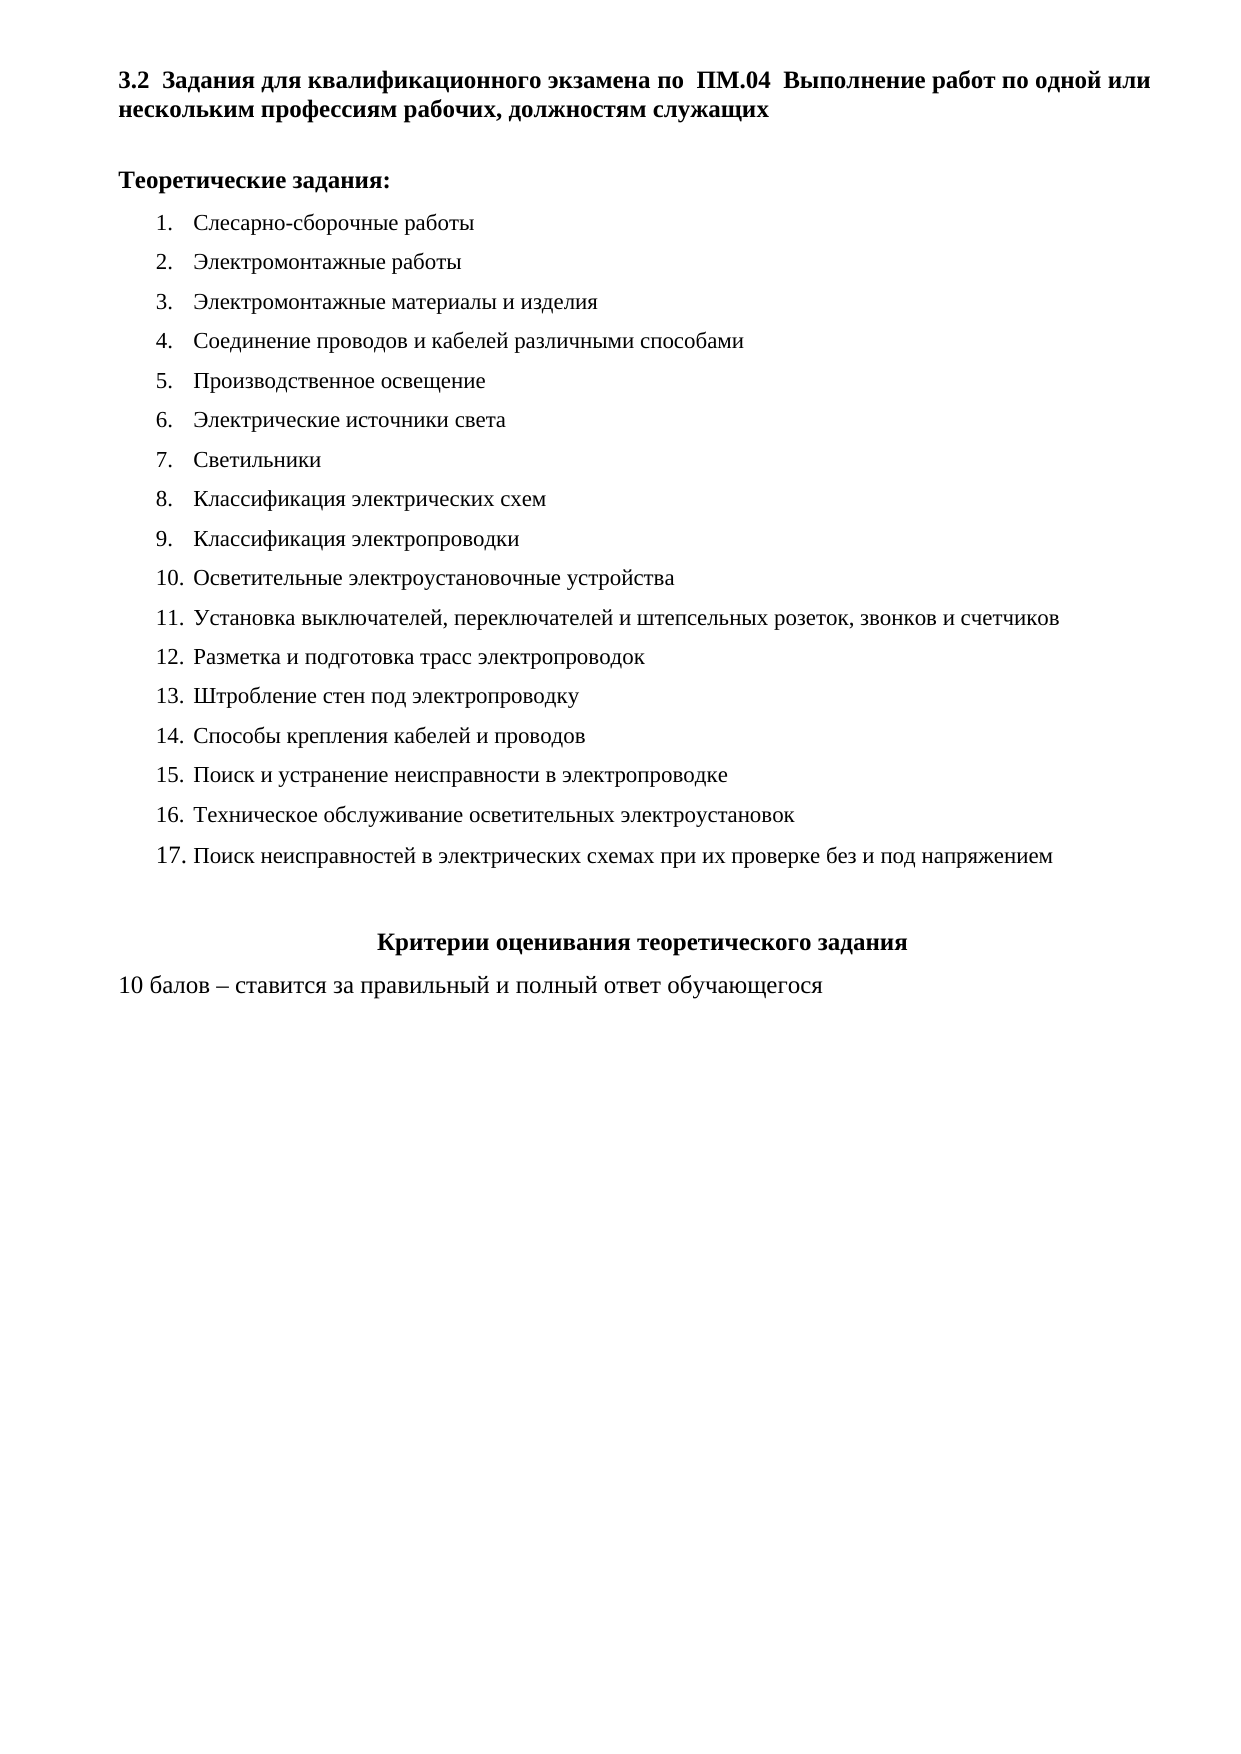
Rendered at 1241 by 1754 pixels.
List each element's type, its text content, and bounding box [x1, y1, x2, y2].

list Установка выключателей, переключателей и штепсельных розеток, звонков и счетчиков [156, 603, 1167, 630]
list Электромонтажные материалы и изделия [156, 288, 1167, 314]
list Светильники [156, 446, 1167, 472]
list Разметка и подготовка трасс электропроводок [156, 643, 1167, 669]
list Классификация электрических схем [156, 485, 1167, 511]
text 3.2 Задания для квалификационного экзамена по ПМ.04 Выполнение работ по одной или нескольким профессиям рабочих, должностям служащих [118, 65, 1167, 122]
list Осветительные электроустановочные устройства [156, 564, 1167, 590]
list Штробление стен под электропроводку [156, 682, 1167, 709]
text 10 балов – ставится за правильный и полный ответ обучающегося Практическое задание: [118, 970, 1167, 998]
list Слесарно-сборочные работы [156, 209, 1167, 235]
list Производственное освещение [156, 367, 1167, 393]
list Поиск неисправностей в электрических схемах при их проверке без и под напряжением [156, 840, 1167, 869]
text Теоретические задания: [118, 166, 1167, 194]
list Способы крепления кабелей и проводов [156, 722, 1167, 748]
list Электрические источники света [156, 406, 1167, 432]
list Техническое обслуживание осветительных электроустановок [156, 801, 1167, 827]
text Критерии оценивания теоретического задания [118, 927, 1167, 955]
list Классификация электропроводки [156, 524, 1167, 551]
list Поиск и устранение неисправности в электропроводке [156, 761, 1167, 788]
list Электромонтажные работы [156, 248, 1167, 274]
list Соединение проводов и кабелей различными способами [156, 327, 1167, 353]
